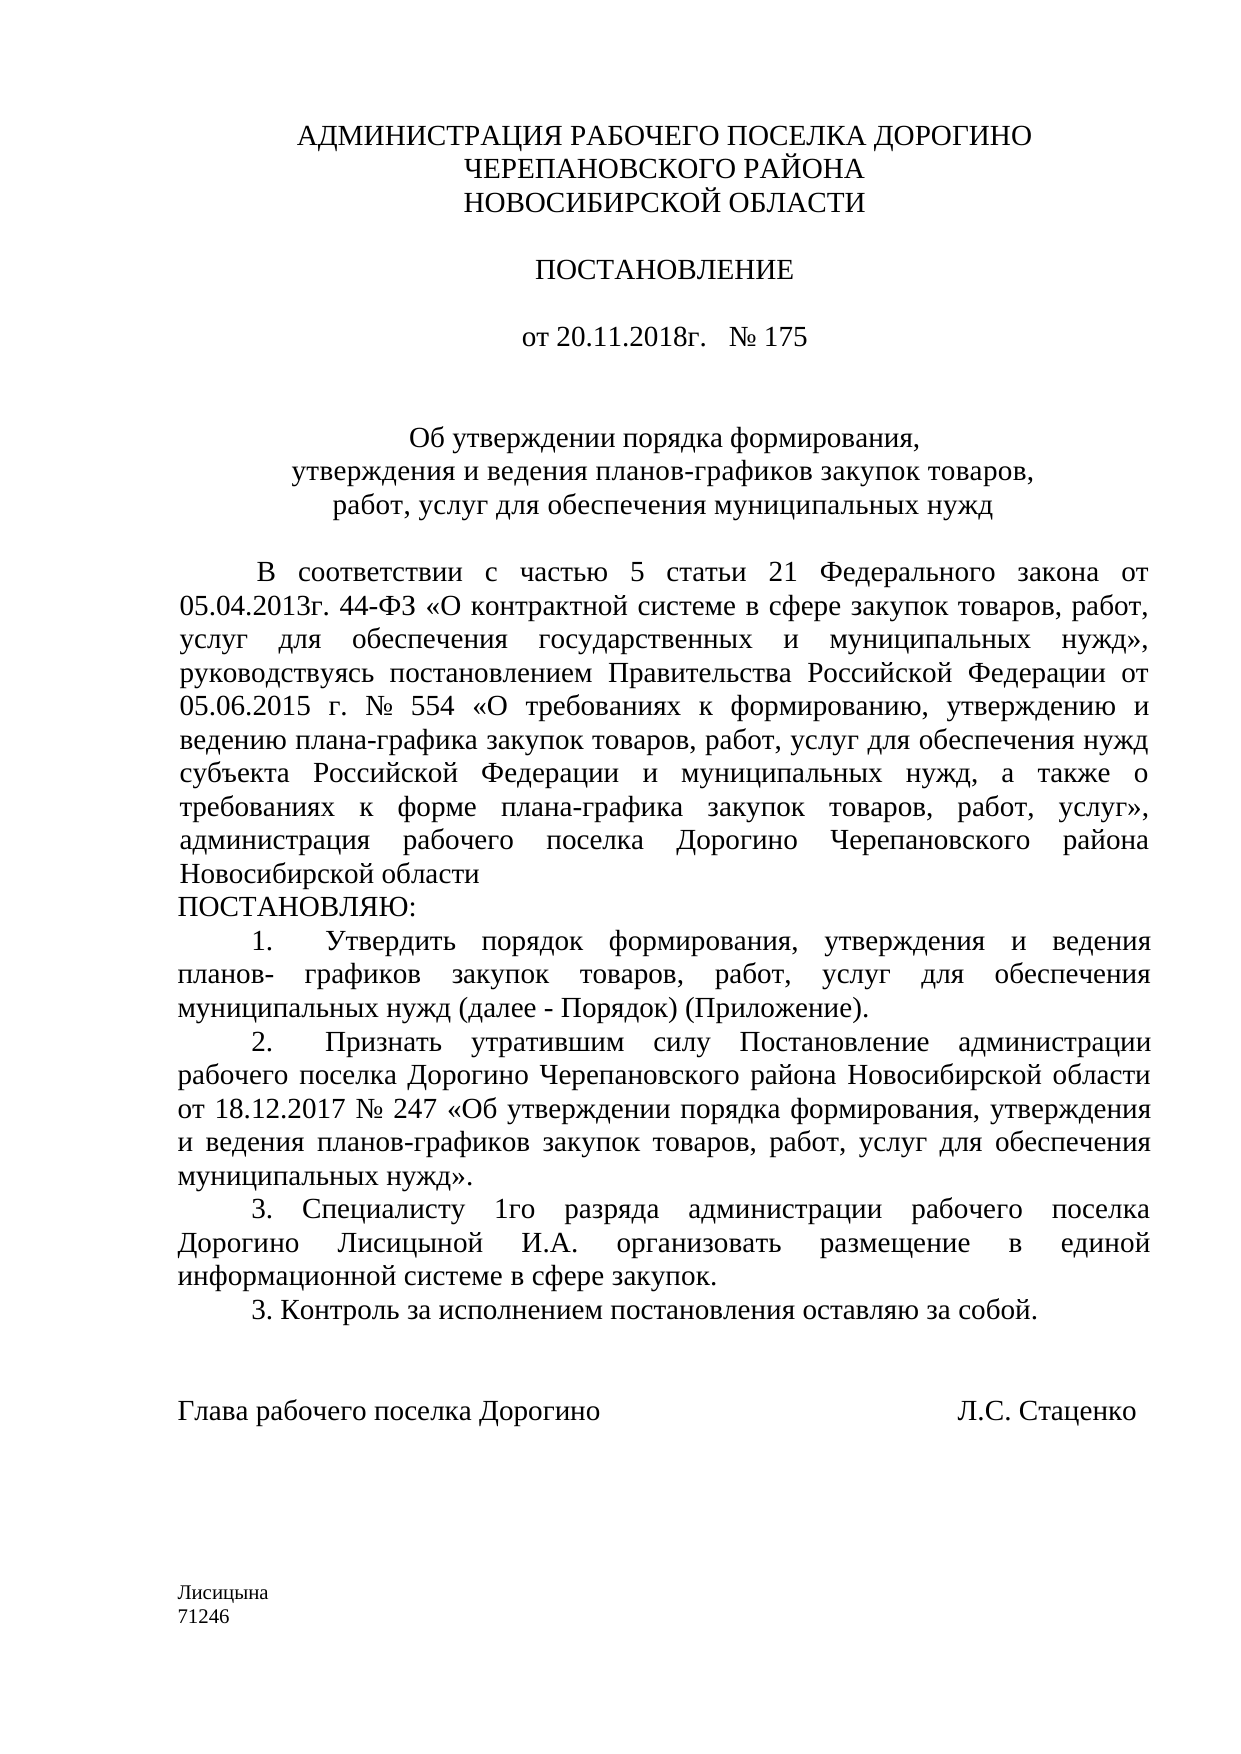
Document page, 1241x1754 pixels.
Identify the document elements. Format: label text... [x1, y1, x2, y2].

list Признать утратившим силу Постановление администрации рабочего поселка Дорогино Черепановского района Новосибирской области от 18.12.2017 № 247 «Об утверждении порядка формирования, утверждения и ведения планов-графиков закупок товаров, работ, услуг для обеспечения муниципальных нужд». [177, 1024, 1152, 1191]
list Утвердить порядок формирования, утверждения и ведения планов- графиков закупок товаров, работ, услуг для обеспечения муниципальных нужд (далее - Порядок) (Приложение). [177, 923, 1152, 1024]
text ПОСТАНОВЛЕНИЕ [177, 252, 1152, 286]
text от 20.11.2018г. № 175 [177, 319, 1152, 353]
text ПОСТАНОВЛЯЮ: [177, 889, 1149, 923]
text Лисицына [177, 1580, 1152, 1604]
text утверждения и ведения планов-графиков закупок товаров, [177, 453, 1149, 487]
text НОВОСИБИРСКОЙ ОБЛАСТИ [177, 185, 1152, 219]
text Об утверждении порядка формирования, [177, 420, 1152, 453]
text 71246 [177, 1604, 1152, 1628]
text работ, услуг для обеспечения муниципальных нужд [177, 487, 1149, 521]
text АДМИНИСТРАЦИЯ РАБОЧЕГО ПОСЕЛКА ДОРОГИНО [177, 118, 1152, 152]
text 3. Контроль за исполнением постановления оставляю за собой. [177, 1292, 1152, 1326]
text Глава рабочего поселка Дорогино Л.С. Стаценко [177, 1393, 1152, 1426]
text 3. Специалисту 1го разряда администрации рабочего поселка Дорогино Лисицыной И.А. организовать размещение в единой информационной системе в сфере закупок. [177, 1191, 1152, 1292]
text ЧЕРЕПАНОВСКОГО РАЙОНА [177, 152, 1152, 185]
text В соответствии с частью 5 статьи 21 Федерального закона от 05.04.2013г. 44-ФЗ «О контрактной системе в сфере закупок товаров, работ, услуг для обеспечения государственных и муниципальных нужд», руководствуясь постановлением Правительства Российской Федерации от 05.06.2015 г. № 554 «О требованиях к формированию, утверждению и ведению плана-графика закупок товаров, работ, услуг для обеспечения нужд субъекта Российской Федерации и муниципальных нужд, а также о требованиях к форме плана-графика закупок товаров, работ, услуг», администрация рабочего поселка Дорогино Черепановского района Новосибирской области [179, 554, 1149, 889]
